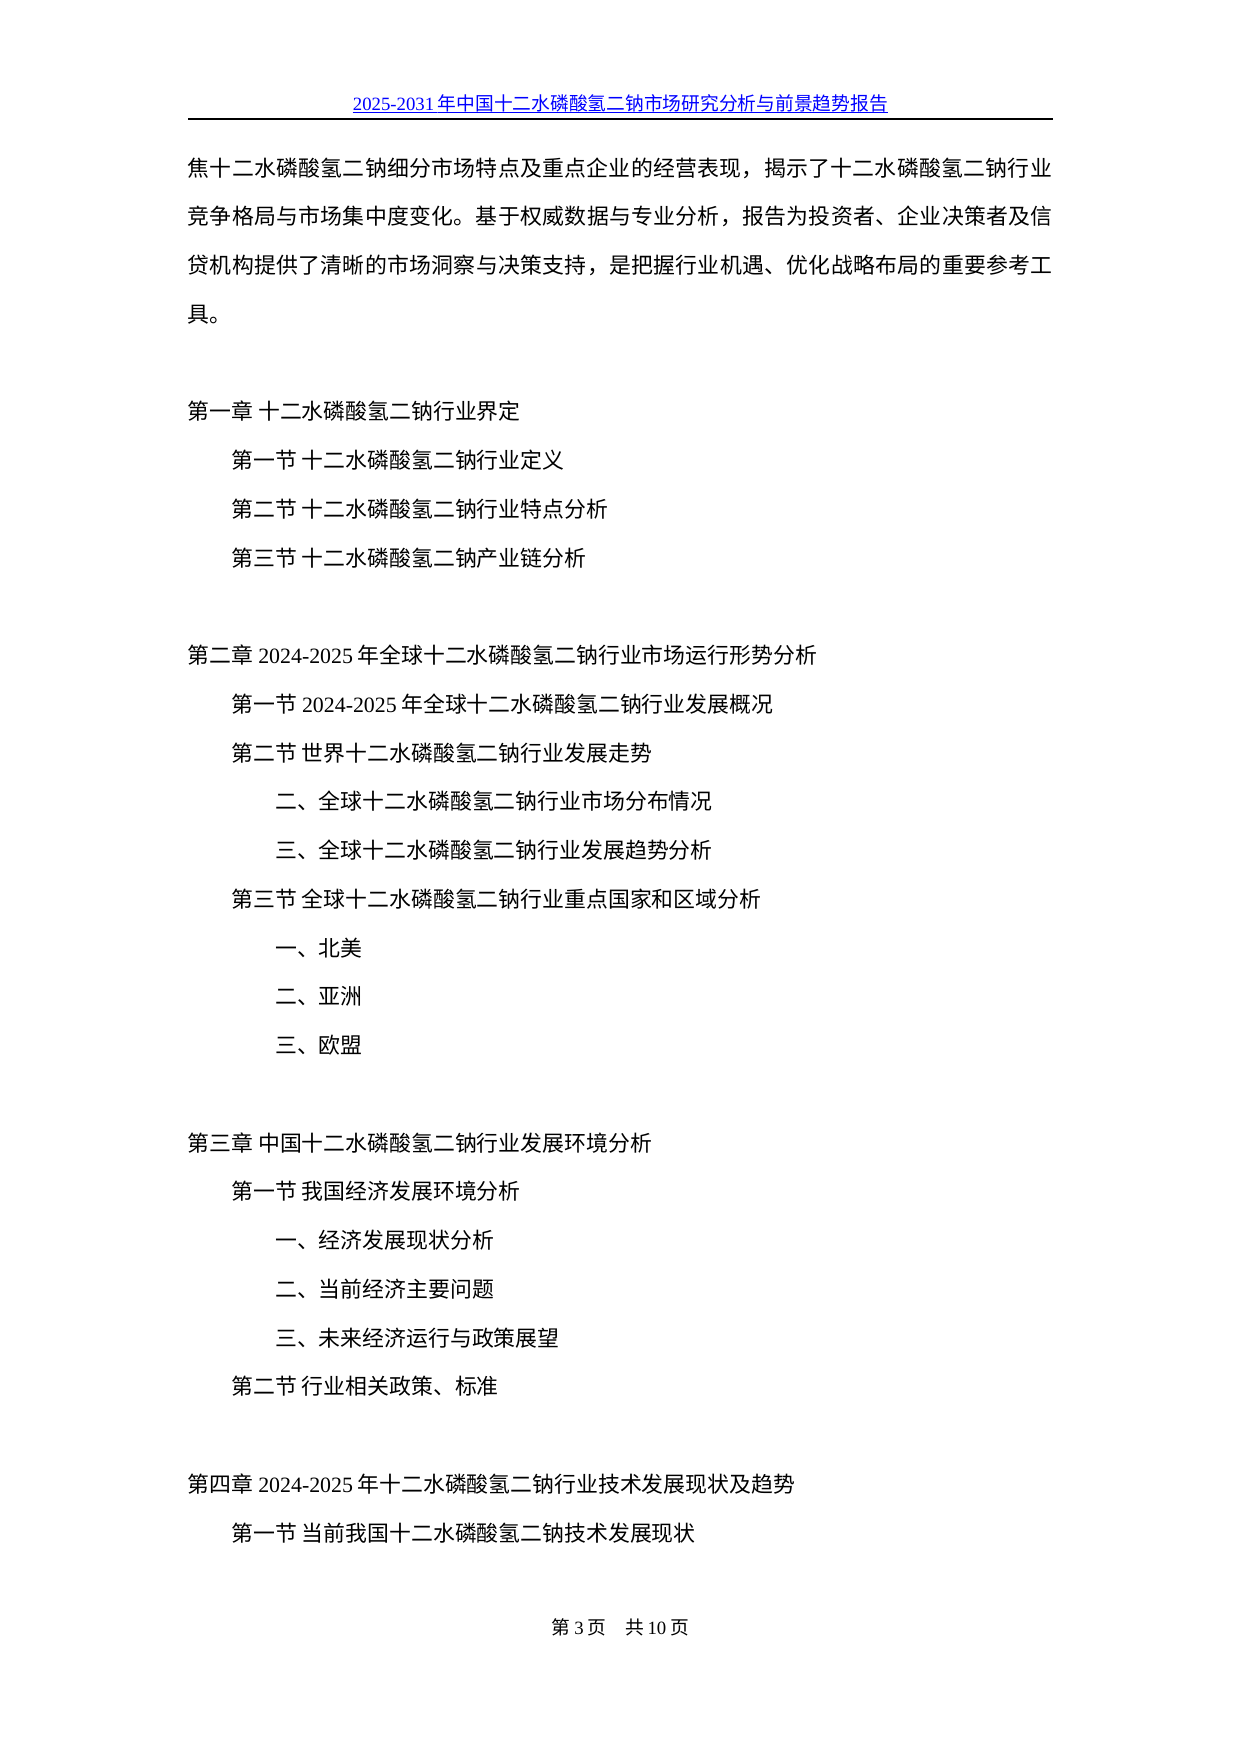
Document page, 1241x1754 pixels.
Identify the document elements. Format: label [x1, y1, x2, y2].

text [187, 150, 1053, 1548]
